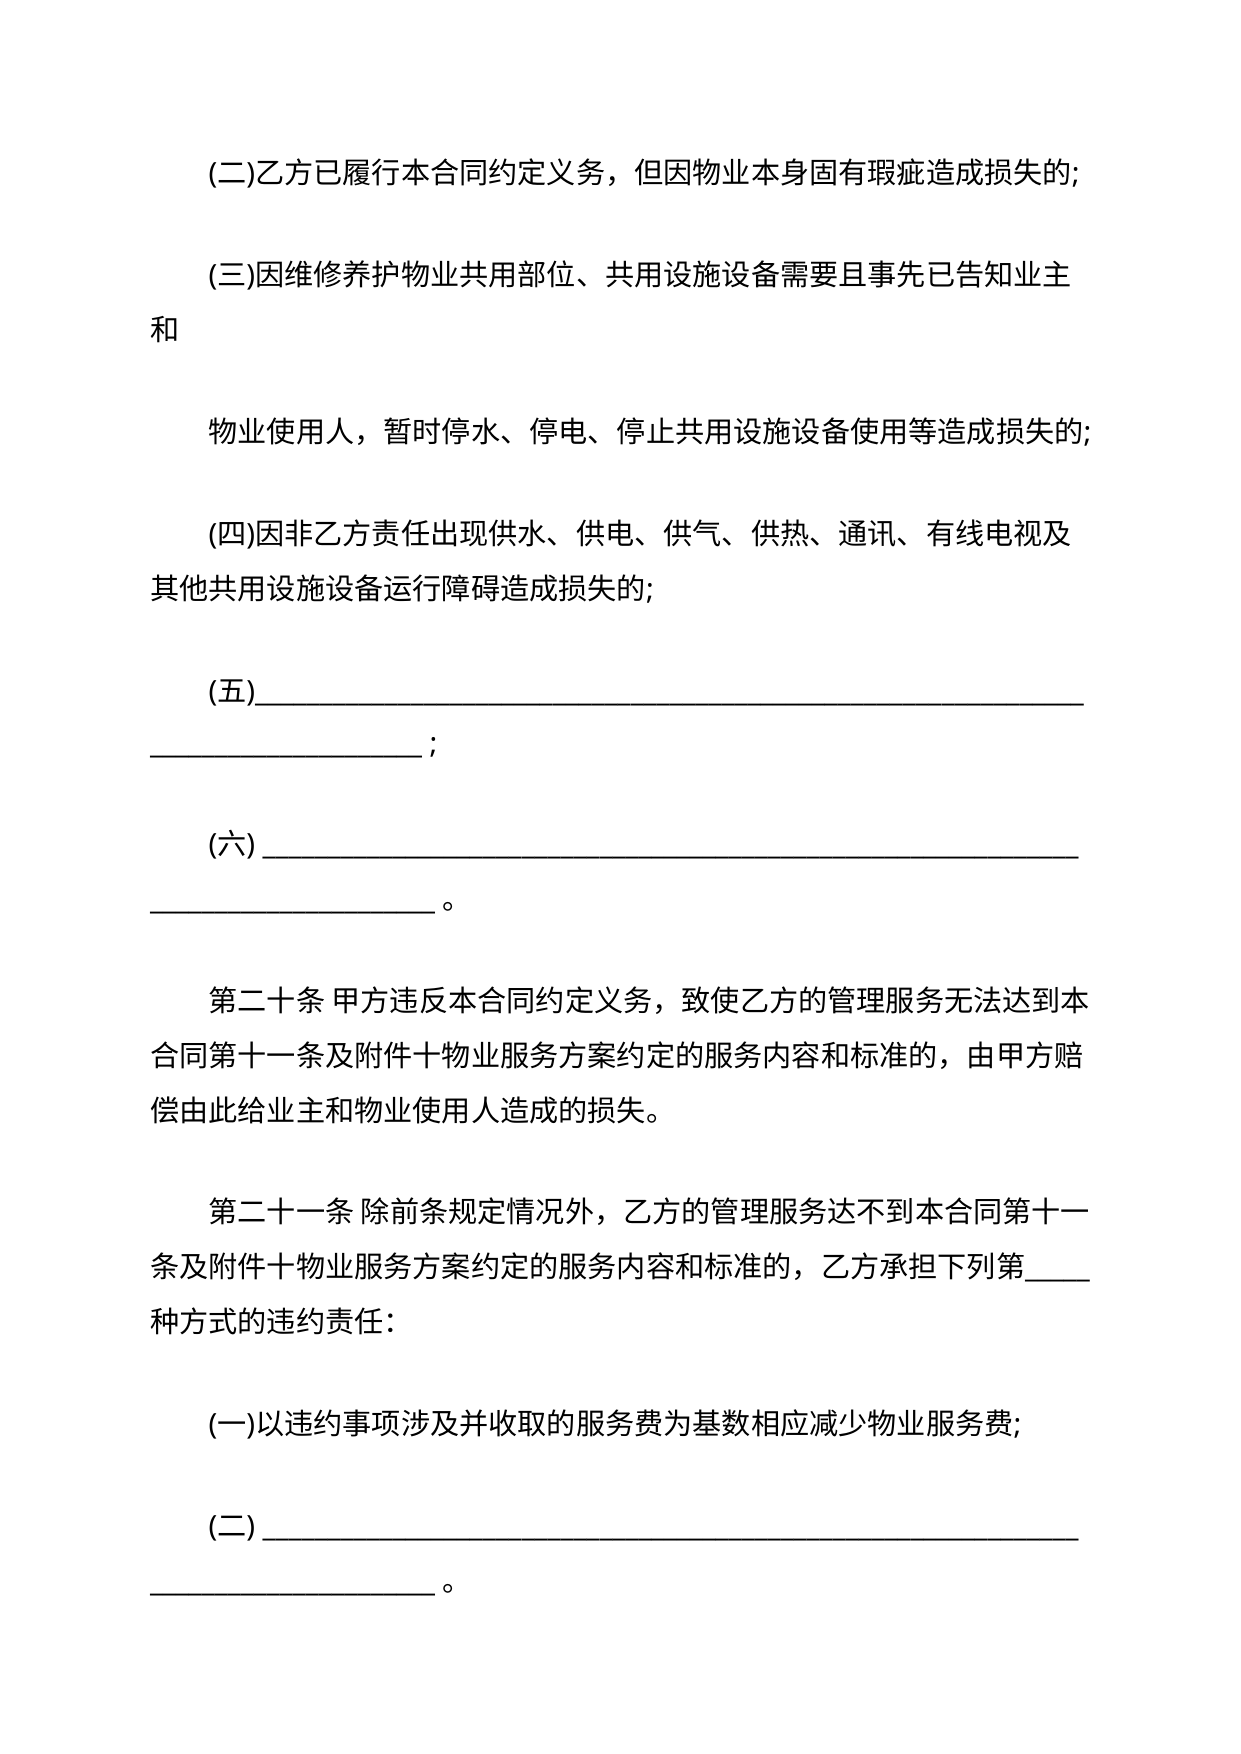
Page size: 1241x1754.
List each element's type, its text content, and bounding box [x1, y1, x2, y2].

text (四)因非乙方责任出现供水、供电、供气、供热、通讯、有线电视及其他共用设施设备运行障碍造成损失的; [150, 511, 1090, 608]
text 物业使用人，暂时停水、停电、停止共用设施设备使用等造成损失的; [150, 409, 1090, 451]
text (二) _____________________________________________________________________________________ 。 [150, 1503, 1090, 1600]
text 第二十条 甲方违反本合同约定义务，致使乙方的管理服务无法达到本合同第十一条及附件十物业服务方案约定的服务内容和标准的，由甲方赔偿由此给业主和物业使用人造成的损失。 [150, 977, 1090, 1129]
text (五)_____________________________________________________________________________________ ; [150, 668, 1090, 762]
text 第二十一条 除前条规定情况外，乙方的管理服务达不到本合同第十一条及附件十物业服务方案约定的服务内容和标准的，乙方承担下列第_____ 种方式的违约责任： [150, 1189, 1090, 1341]
text (三)因维修养护物业共用部位、共用设施设备需要且事先已告知业主和 [150, 252, 1090, 349]
text (一)以违约事项涉及并收取的服务费为基数相应减少物业服务费; [150, 1401, 1090, 1443]
text (二)乙方已履行本合同约定义务，但因物业本身固有瑕疵造成损失的; [150, 150, 1090, 192]
text (六) _____________________________________________________________________________________ 。 [150, 820, 1090, 918]
